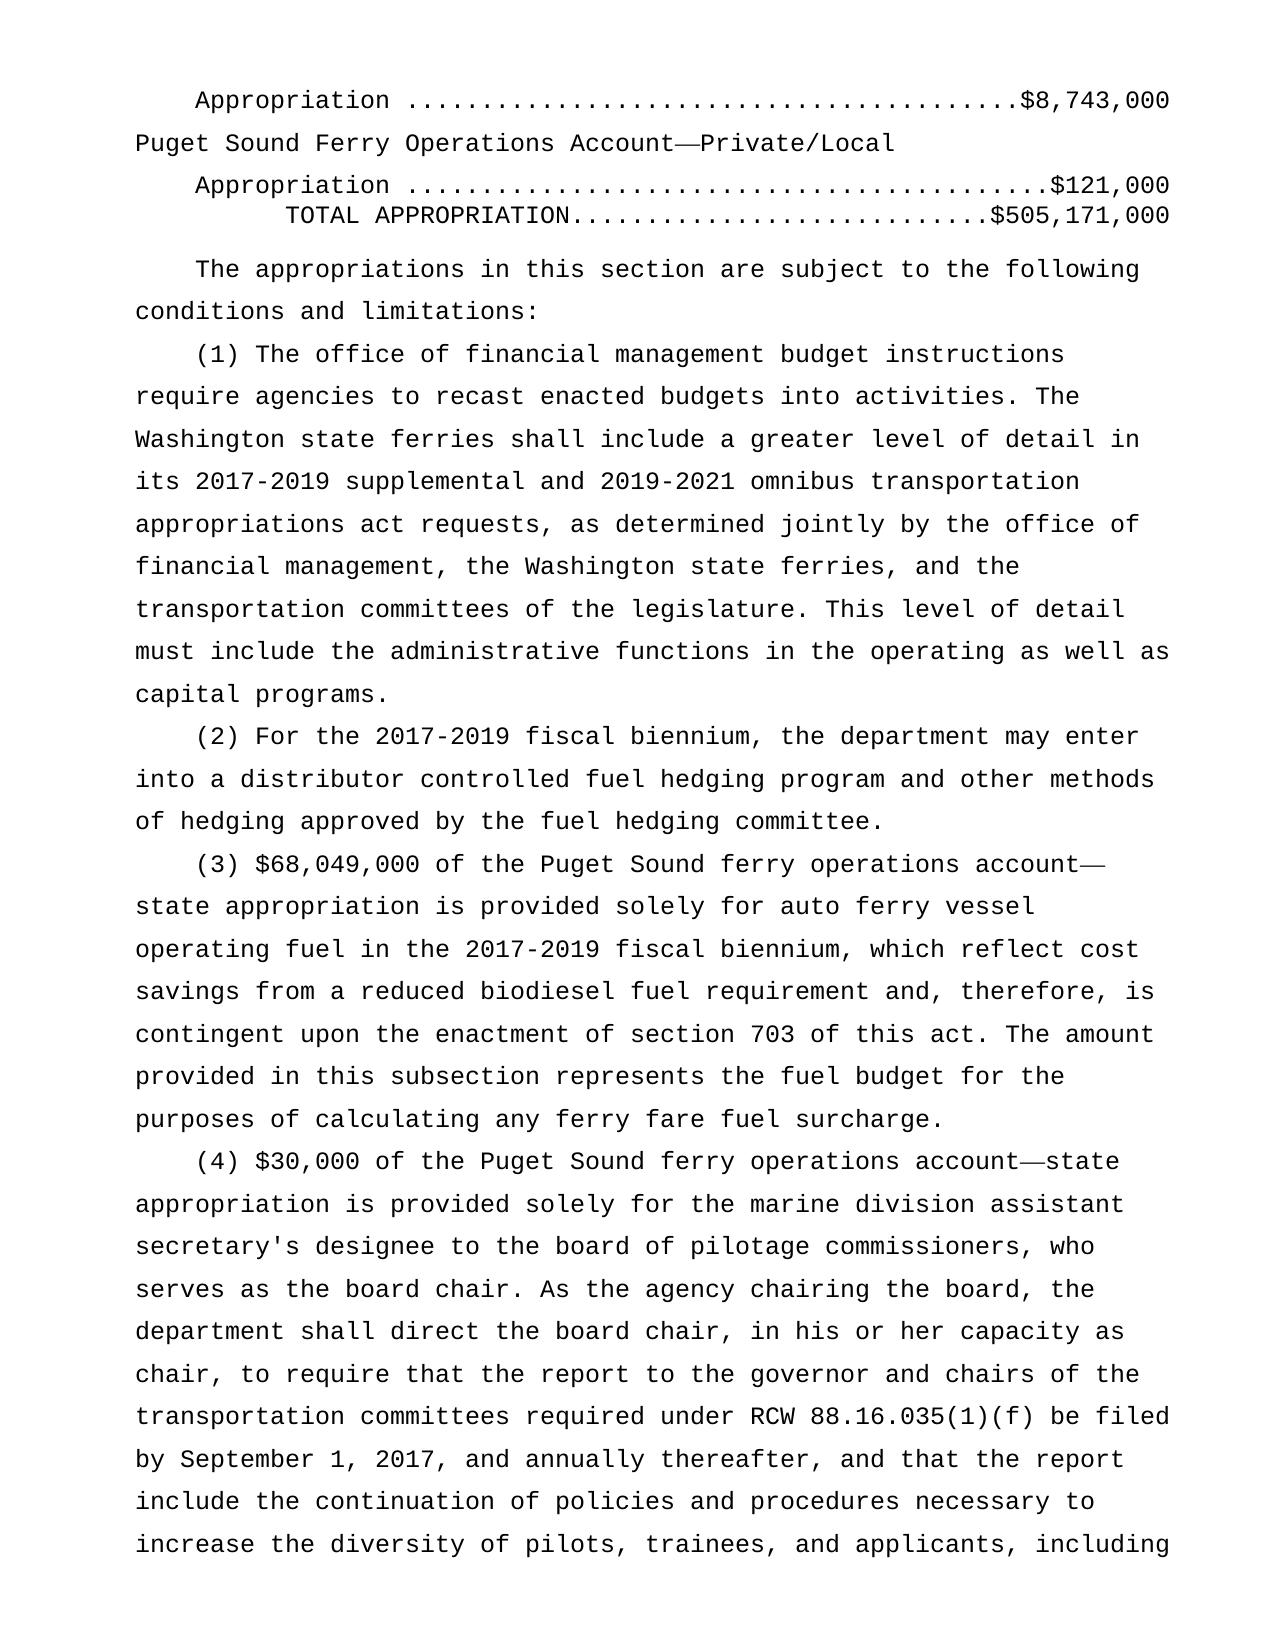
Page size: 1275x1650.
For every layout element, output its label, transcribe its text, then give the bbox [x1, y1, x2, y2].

text Appropriation $121,000 [135, 160, 1170, 202]
text Appropriation $8,743,000 [135, 75, 1170, 117]
text The appropriations in this section are subject to the following conditions and limitations: [135, 243, 1170, 328]
text Puget Sound Ferry Operations Account—Private/Local [135, 117, 1170, 160]
text (3) $68,049,000 of the Puget Sound ferry operations account—state appropriation is provided solely for auto ferry vessel operating fuel in the 2017-2019 fiscal biennium, which reflect cost savings from a reduced biodiesel fuel requirement and, therefore, is contingent upon the enactment of section 703 of this act. The amount provided in this subsection represents the fuel budget for the purposes of calculating any ferry fare fuel surcharge. [135, 838, 1170, 1136]
text (1) The office of financial management budget instructions require agencies to recast enacted budgets into activities. The Washington state ferries shall include a greater level of detail in its 2017-2019 supplemental and 2019-2021 omnibus transportation appropriations act requests, as determined jointly by the office of financial management, the Washington state ferries, and the transportation committees of the legislature. This level of detail must include the administrative functions in the operating as well as capital programs. [135, 328, 1170, 711]
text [135, 1136, 1170, 1561]
text (2) For the 2017-2019 fiscal biennium, the department may enter into a distributor controlled fuel hedging program and other methods of hedging approved by the fuel hedging committee. [135, 711, 1170, 838]
text TOTAL APPROPRIATION $505,171,000 [135, 202, 1170, 231]
